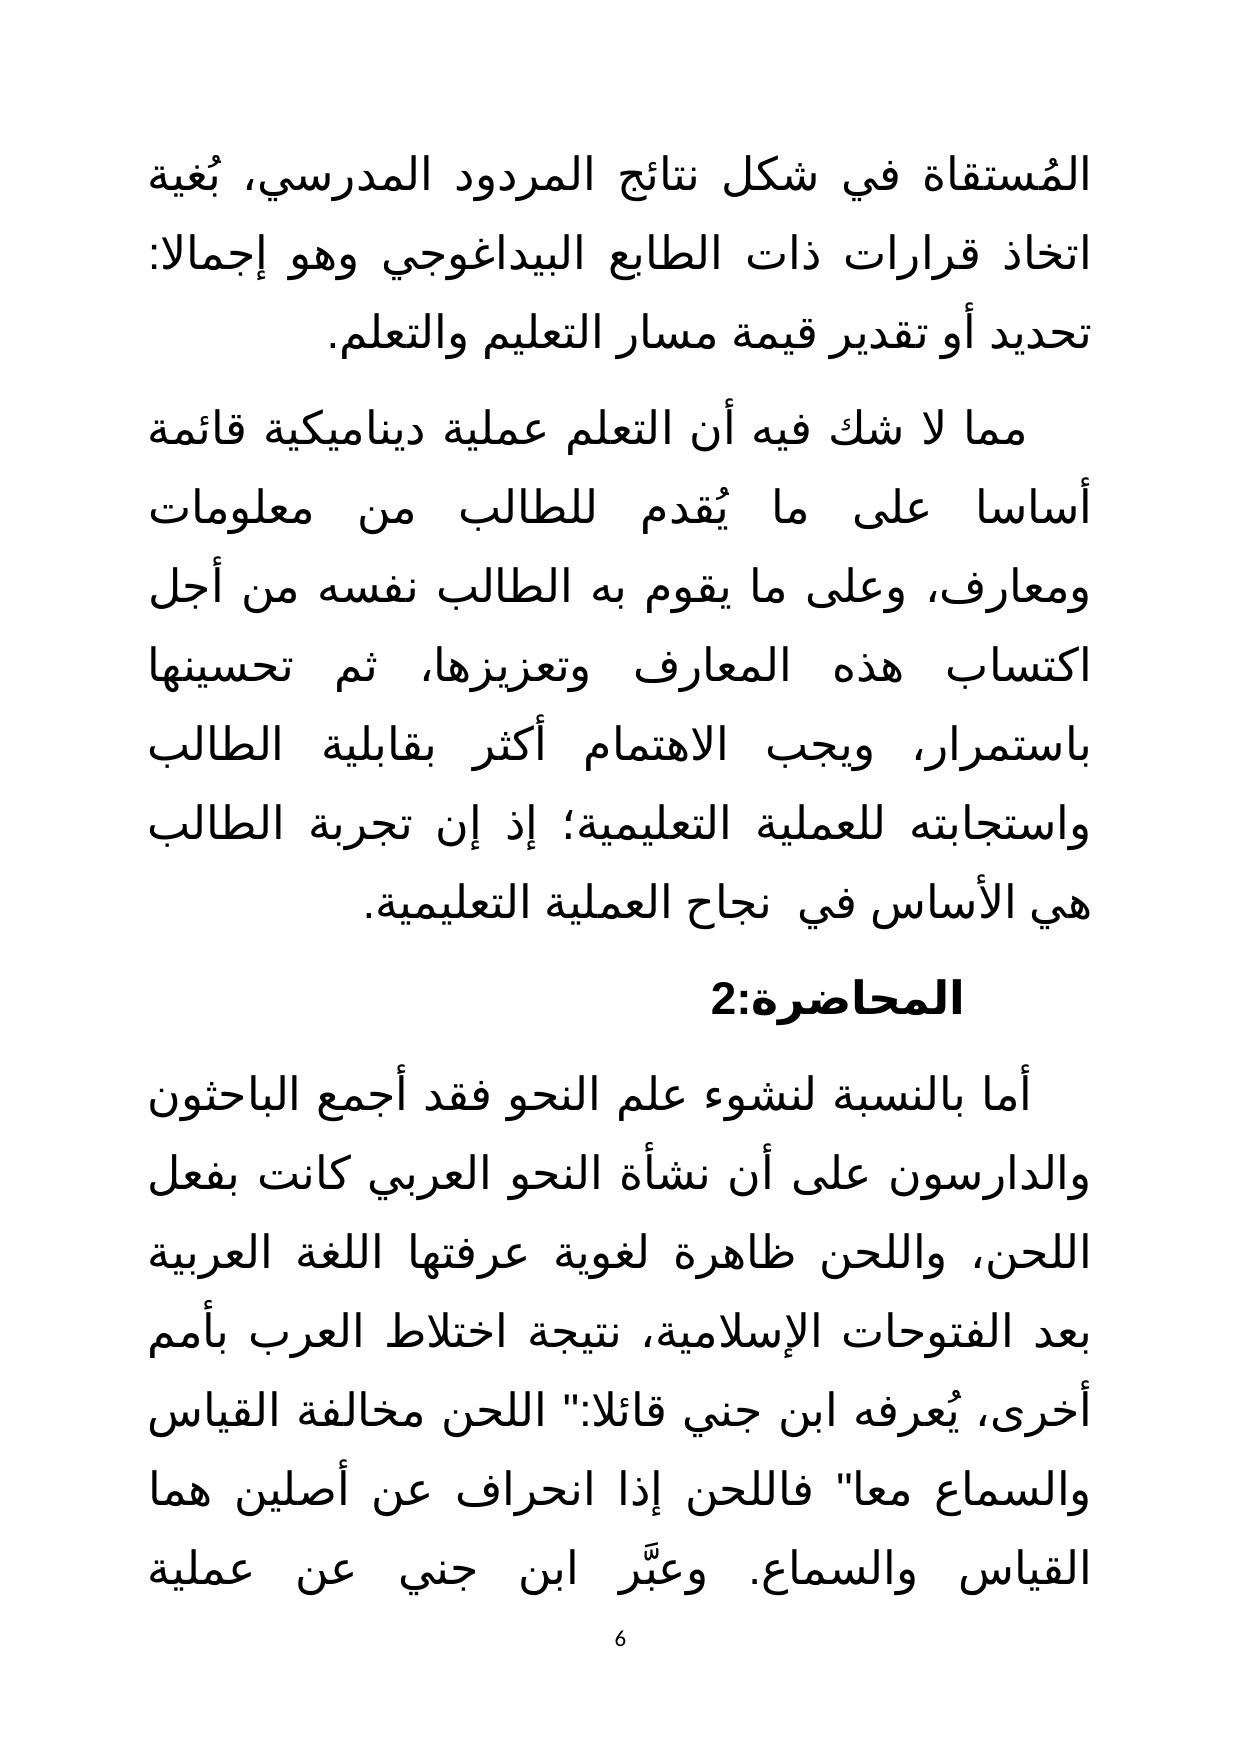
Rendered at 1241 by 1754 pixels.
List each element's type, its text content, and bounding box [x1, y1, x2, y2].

text المحاضرة:2 [148, 972, 1093, 1024]
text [148, 1067, 1093, 1594]
text مما لا شك فيه أن التعلم عملية ديناميكية قائمة أساسا على ما يُقدم للطالب من معلومات ومعارف، وعلى ما يقوم به الطالب نفسه من أجل اكتساب هذه المعارف وتعزيزها، ثم تحسينها باستمرار، ويجب الاهتمام أكثر بقابلية الطالب واستجابته للعملية التعليمية؛ إذ إن تجربة الطالب هي الأساس في نجاح العملية التعليمية. [148, 401, 1093, 928]
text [148, 148, 1093, 358]
